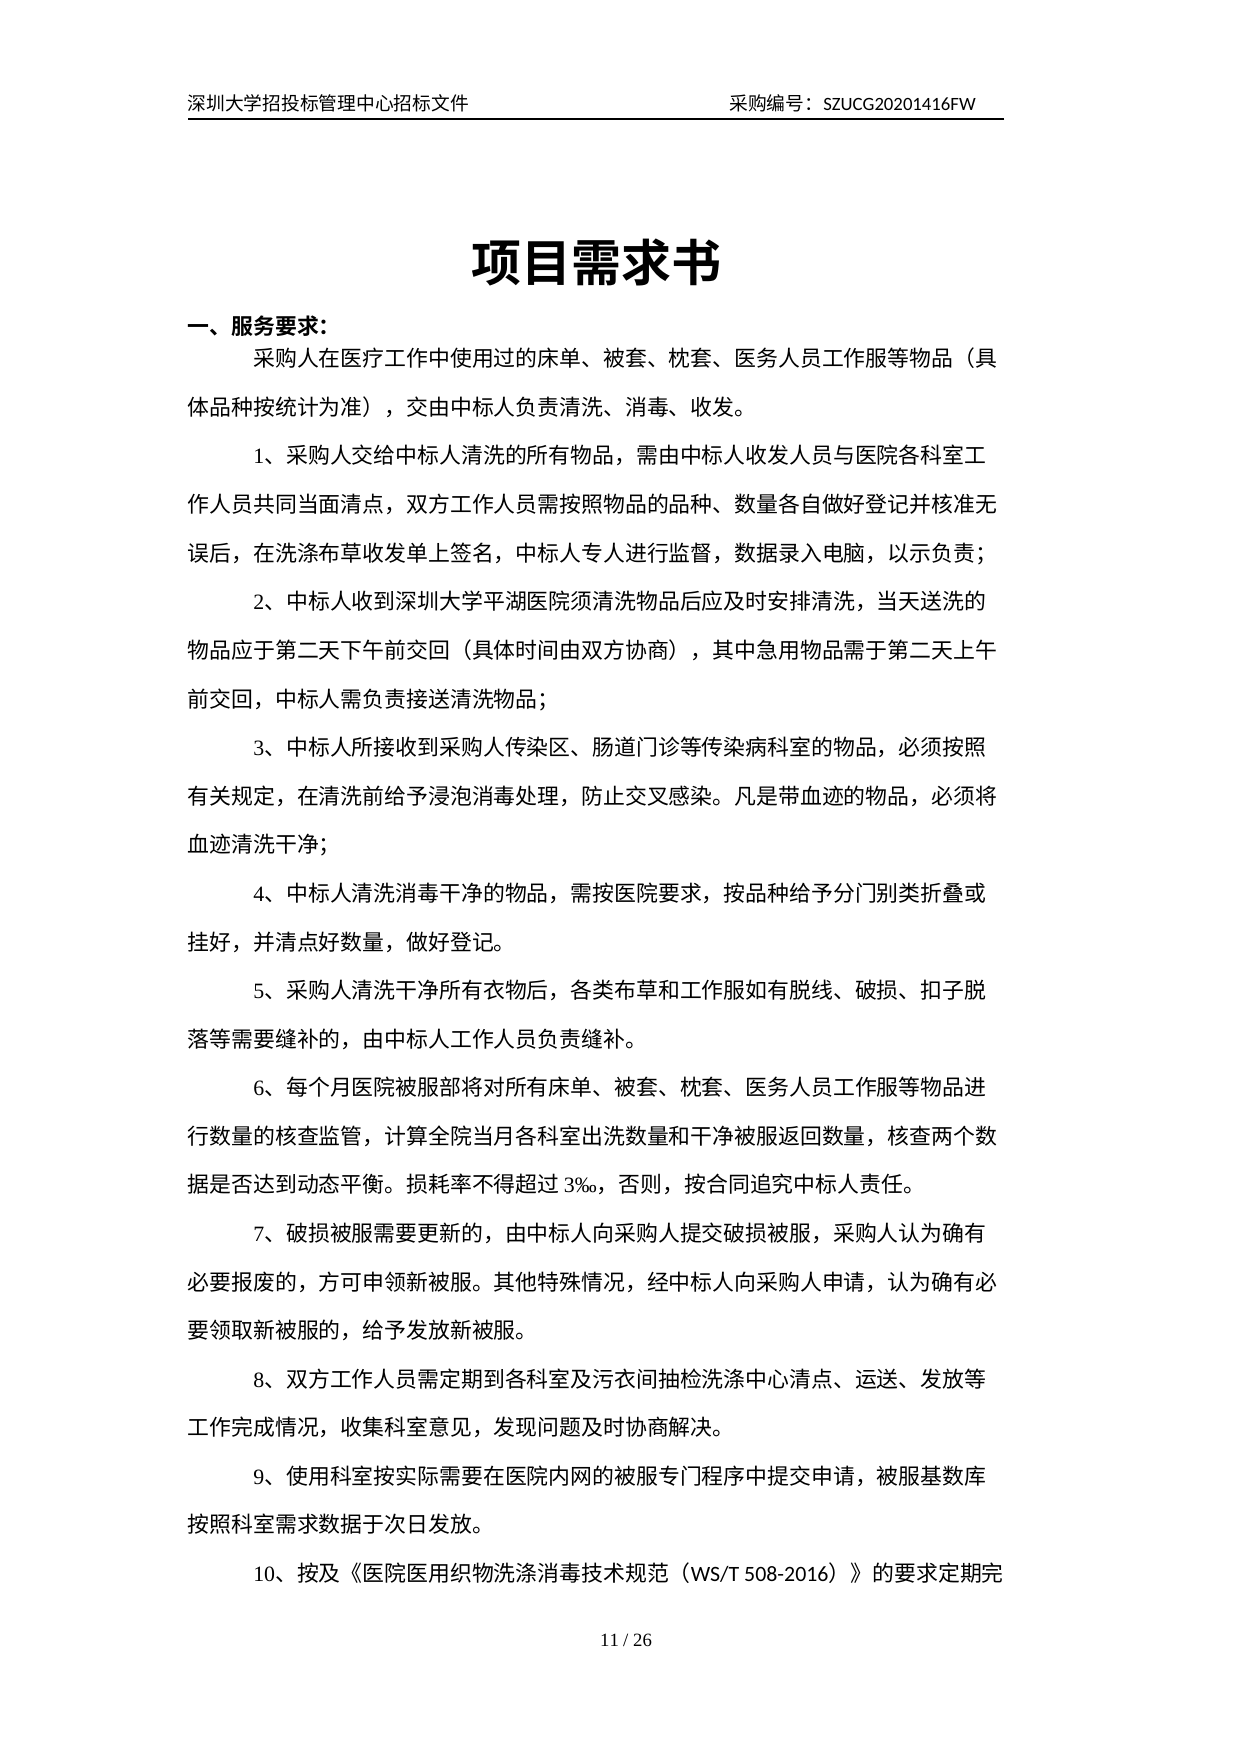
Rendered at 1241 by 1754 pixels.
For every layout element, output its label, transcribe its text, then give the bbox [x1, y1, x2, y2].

text 1、采购人交给中标人清洗的所有物品，需由中标人收发人员与医院各科室工作人员共同当面清点，双方工作人员需按照物品的品种、数量各自做好登记并核准无误后，在洗涤布草收发单上签名，中标人专人进行监督，数据录入电脑，以示负责； [187, 438, 1004, 568]
text 项目需求书 [187, 211, 1004, 308]
text 6、每个月医院被服部将对所有床单、被套、枕套、医务人员工作服等物品进行数量的核查监管，计算全院当月各科室出洗数量和干净被服返回数量，核查两个数据是否达到动态平衡。损耗率不得超过3‰，否则，按合同追究中标人责任。 [187, 1069, 1004, 1199]
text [187, 1555, 1004, 1588]
text 一、服务要求： [187, 308, 1004, 341]
text 9、使用科室按实际需要在医院内网的被服专门程序中提交申请，被服基数库按照科室需求数据于次日发放。 [187, 1458, 1004, 1539]
text 4、中标人清洗消毒干净的物品，需按医院要求，按品种给予分门别类折叠或挂好，并清点好数量，做好登记。 [187, 875, 1004, 957]
text 8、双方工作人员需定期到各科室及污衣间抽检洗涤中心清点、运送、发放等工作完成情况，收集科室意见，发现问题及时协商解决。 [187, 1361, 1004, 1442]
text 5、采购人清洗干净所有衣物后，各类布草和工作服如有脱线、破损、扣子脱落等需要缝补的，由中标人工作人员负责缝补。 [187, 972, 1004, 1054]
text 采购人在医疗工作中使用过的床单、被套、枕套、医务人员工作服等物品（具体品种按统计为准），交由中标人负责清洗、消毒、收发。 [187, 341, 1004, 422]
text 7、破损被服需要更新的，由中标人向采购人提交破损被服，采购人认为确有必要报废的，方可申领新被服。其他特殊情况，经中标人向采购人申请，认为确有必要领取新被服的，给予发放新被服。 [187, 1215, 1004, 1345]
text 2、中标人收到深圳大学平湖医院须清洗物品后应及时安排清洗，当天送洗的物品应于第二天下午前交回（具体时间由双方协商），其中急用物品需于第二天上午前交回，中标人需负责接送清洗物品； [187, 584, 1004, 714]
text 3、中标人所接收到采购人传染区、肠道门诊等传染病科室的物品，必须按照有关规定，在清洗前给予浸泡消毒处理，防止交叉感染。凡是带血迹的物品，必须将血迹清洗干净； [187, 729, 1004, 859]
